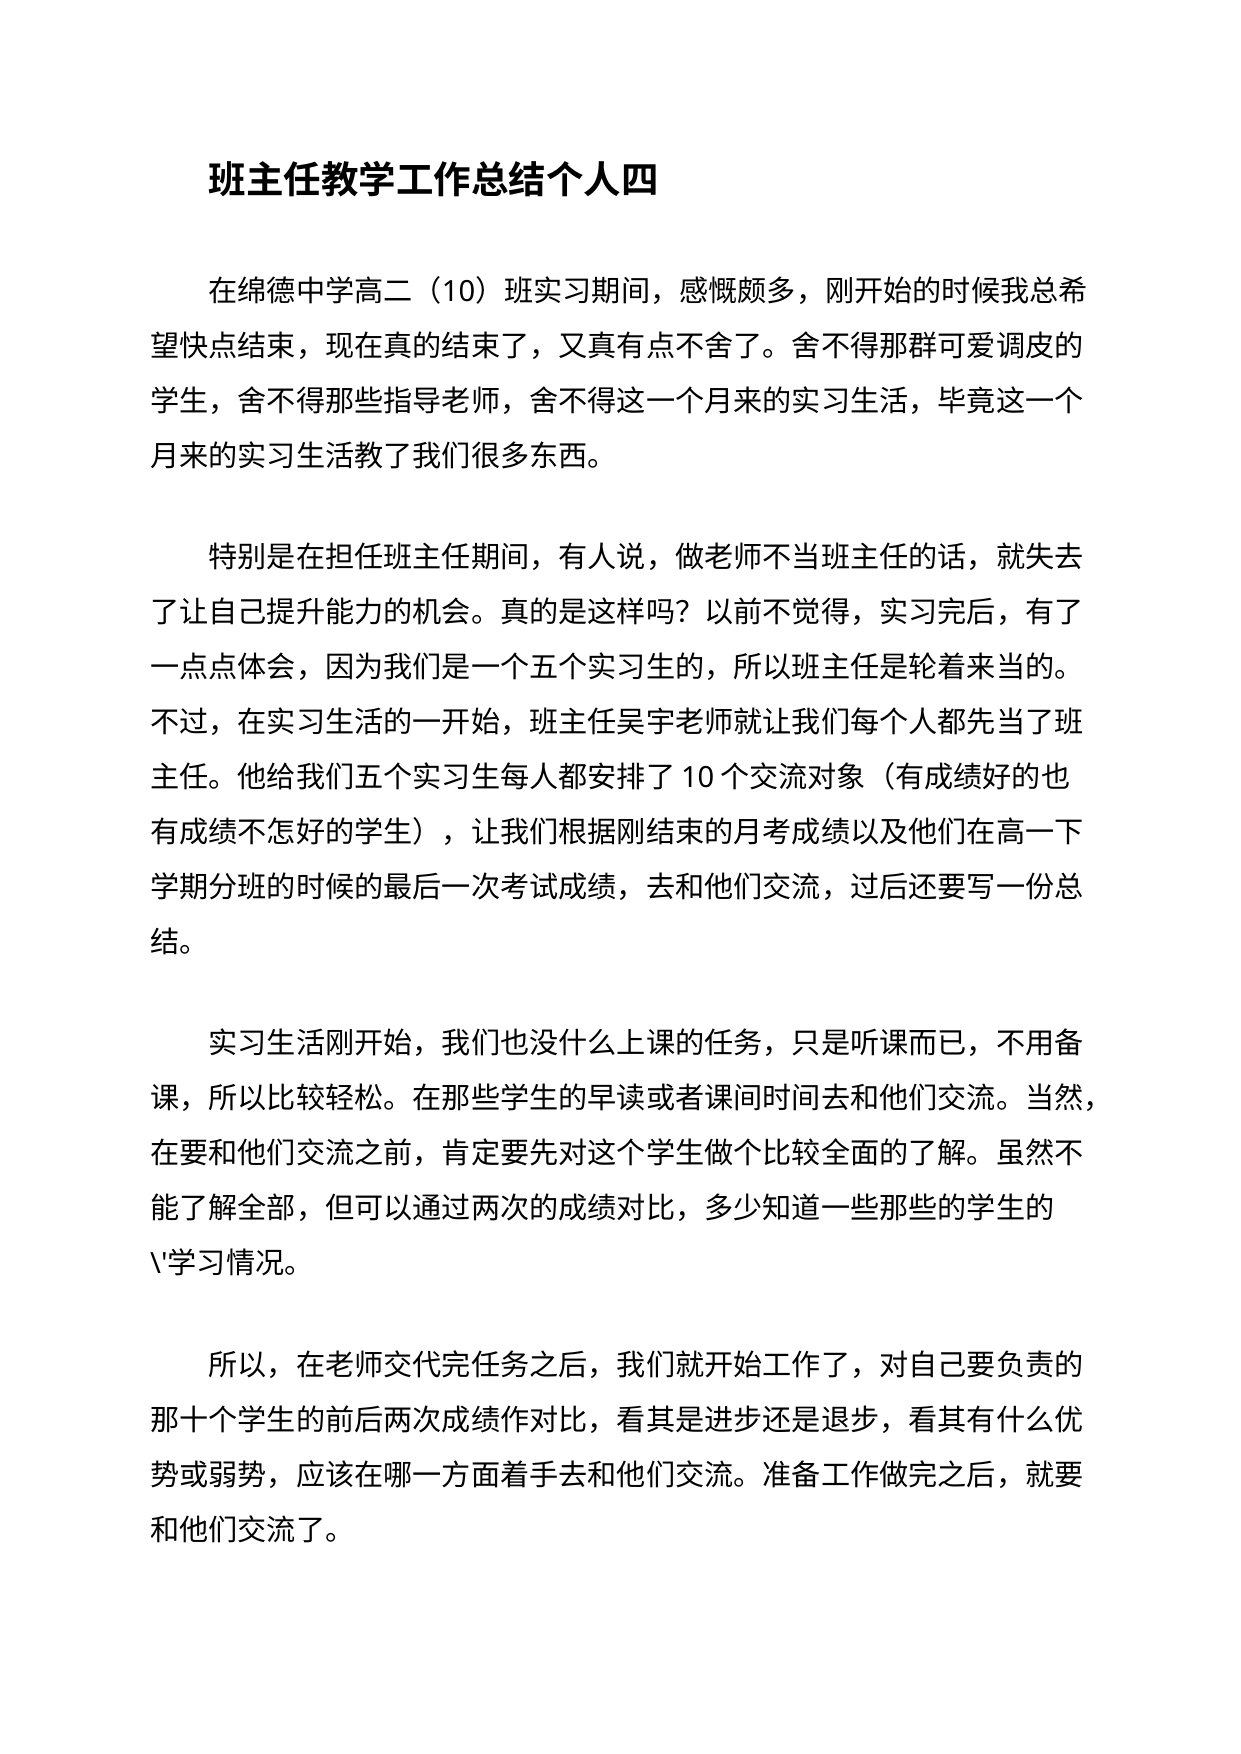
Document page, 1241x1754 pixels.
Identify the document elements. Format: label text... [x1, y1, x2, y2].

text 在绵德中学高二（10）班实习期间，感慨颇多，刚开始的时候我总希望快点结束，现在真的结束了，又真有点不舍了。舍不得那群可爱调皮的学生，舍不得那些指导老师，舍不得这一个月来的实习生活，毕竟这一个月来的实习生活教了我们很多东西。 [150, 267, 1090, 474]
text 实习生活刚开始，我们也没什么上课的任务，只是听课而已，不用备课，所以比较轻松。在那些学生的早读或者课间时间去和他们交流。当然，在要和他们交流之前，肯定要先对这个学生做个比较全面的了解。虽然不能了解全部，但可以通过两次的成绩对比，多少知道一些那些的学生的\'学习情况。 [150, 1020, 1090, 1282]
text 所以，在老师交代完任务之后，我们就开始工作了，对自己要负责的那十个学生的前后两次成绩作对比，看其是进步还是退步，看其有什么优势或弱势，应该在哪一方面着手去和他们交流。准备工作做完之后，就要和他们交流了。 [150, 1342, 1090, 1549]
text 特别是在担任班主任期间，有人说，做老师不当班主任的话，就失去了让自己提升能力的机会。真的是这样吗？以前不觉得，实习完后，有了一点点体会，因为我们是一个五个实习生的，所以班主任是轮着来当的。不过，在实习生活的一开始，班主任吴宇老师就让我们每个人都先当了班主任。他给我们五个实习生每人都安排了10个交流对象（有成绩好的也有成绩不怎好的学生），让我们根据刚结束的月考成绩以及他们在高一下学期分班的时候的最后一次考试成绩，去和他们交流，过后还要写一份总结。 [150, 534, 1090, 961]
text 班主任教学工作总结个人四 [150, 150, 1090, 204]
